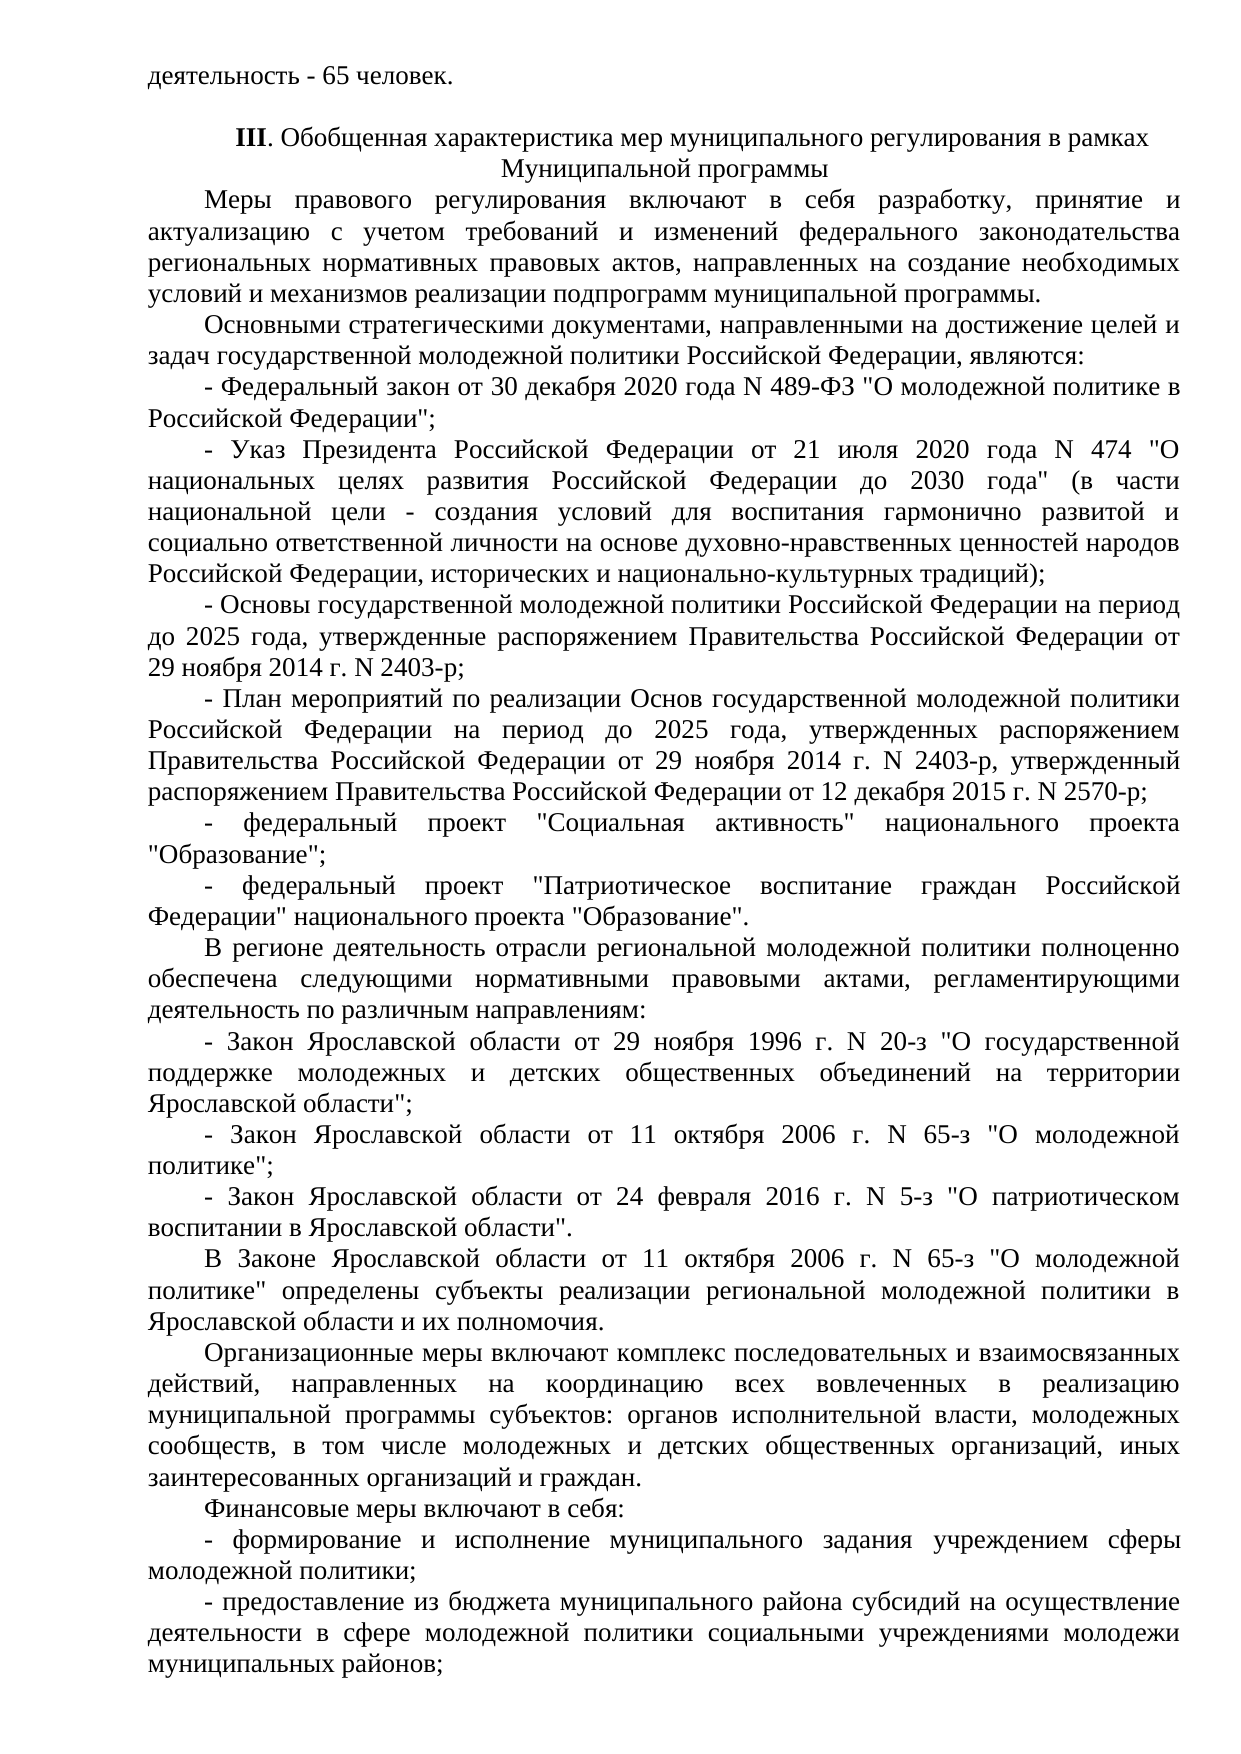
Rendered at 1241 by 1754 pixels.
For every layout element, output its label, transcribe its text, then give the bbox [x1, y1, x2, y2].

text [148, 59, 1181, 90]
text Основными стратегическими документами, направленными на достижение целей и задач государственной молодежной политики Российской Федерации, являются: [148, 308, 1181, 371]
text Финансовые меры включают в себя: [148, 1492, 1181, 1523]
text - федеральный проект "Социальная активность" национального проекта "Образование"; [148, 807, 1181, 869]
text - Закон Ярославской области от 24 февраля 2016 г. N 5-з "О патриотическом воспитании в Ярославской области". [148, 1180, 1181, 1243]
text - федеральный проект "Патриотическое воспитание граждан Российской Федерации" национального проекта "Образование". [148, 869, 1181, 931]
text - Основы государственной молодежной политики Российской Федерации на период до 2025 года, утвержденные распоряжением Правительства Российской Федерации от 29 ноября 2014 г. N 2403-р; [148, 588, 1181, 682]
text - формирование и исполнение муниципального задания учреждением сферы молодежной политики; [148, 1523, 1181, 1585]
text - Федеральный закон от 30 декабря 2020 года N 489-ФЗ "О молодежной политике в Российской Федерации"; [148, 371, 1181, 433]
text - Указ Президента Российской Федерации от 21 июля 2020 года N 474 "О национальных целях развития Российской Федерации до 2030 года" (в части национальной цели - создания условий для воспитания гармонично развитой и социально ответственной личности на основе духовно-нравственных ценностей народов Российской Федерации, исторических и национально-культурных традиций); [148, 433, 1181, 588]
text III. Обобщенная характеристика мер муниципального регулирования в рамках Муниципальной программы [148, 121, 1181, 184]
text Организационные меры включают комплекс последовательных и взаимосвязанных действий, направленных на координацию всех вовлеченных в реализацию муниципальной программы субъектов: органов исполнительной власти, молодежных сообществ, в том числе молодежных и детских общественных организаций, иных заинтересованных организаций и граждан. [148, 1336, 1181, 1492]
text - План мероприятий по реализации Основ государственной молодежной политики Российской Федерации на период до 2025 года, утвержденных распоряжением Правительства Российской Федерации от 29 ноября 2014 г. N 2403-р, утвержденный распоряжением Правительства Российской Федерации от 12 декабря 2015 г. N 2570-р; [148, 682, 1181, 807]
text - Закон Ярославской области от 29 ноября 1996 г. N 20-з "О государственной поддержке молодежных и детских общественных объединений на территории Ярославской области"; [148, 1024, 1181, 1118]
text - предоставление из бюджета муниципального района субсидий на осуществление деятельности в сфере молодежной политики социальными учреждениями молодежи муниципальных районов; [148, 1585, 1181, 1679]
text В регионе деятельность отрасли региональной молодежной политики полноценно обеспечена следующими нормативными правовыми актами, регламентирующими деятельность по различным направлениям: [148, 931, 1181, 1024]
text - Закон Ярославской области от 11 октября 2006 г. N 65-з "О молодежной политике"; [148, 1118, 1181, 1180]
text В Законе Ярославской области от 11 октября 2006 г. N 65-з "О молодежной политике" определены субъекты реализации региональной молодежной политики в Ярославской области и их полномочия. [148, 1243, 1181, 1336]
text Меры правового регулирования включают в себя разработку, принятие и актуализацию с учетом требований и изменений федерального законодательства региональных нормативных правовых актов, направленных на создание необходимых условий и механизмов реализации подпрограмм муниципальной программы. [148, 184, 1181, 308]
